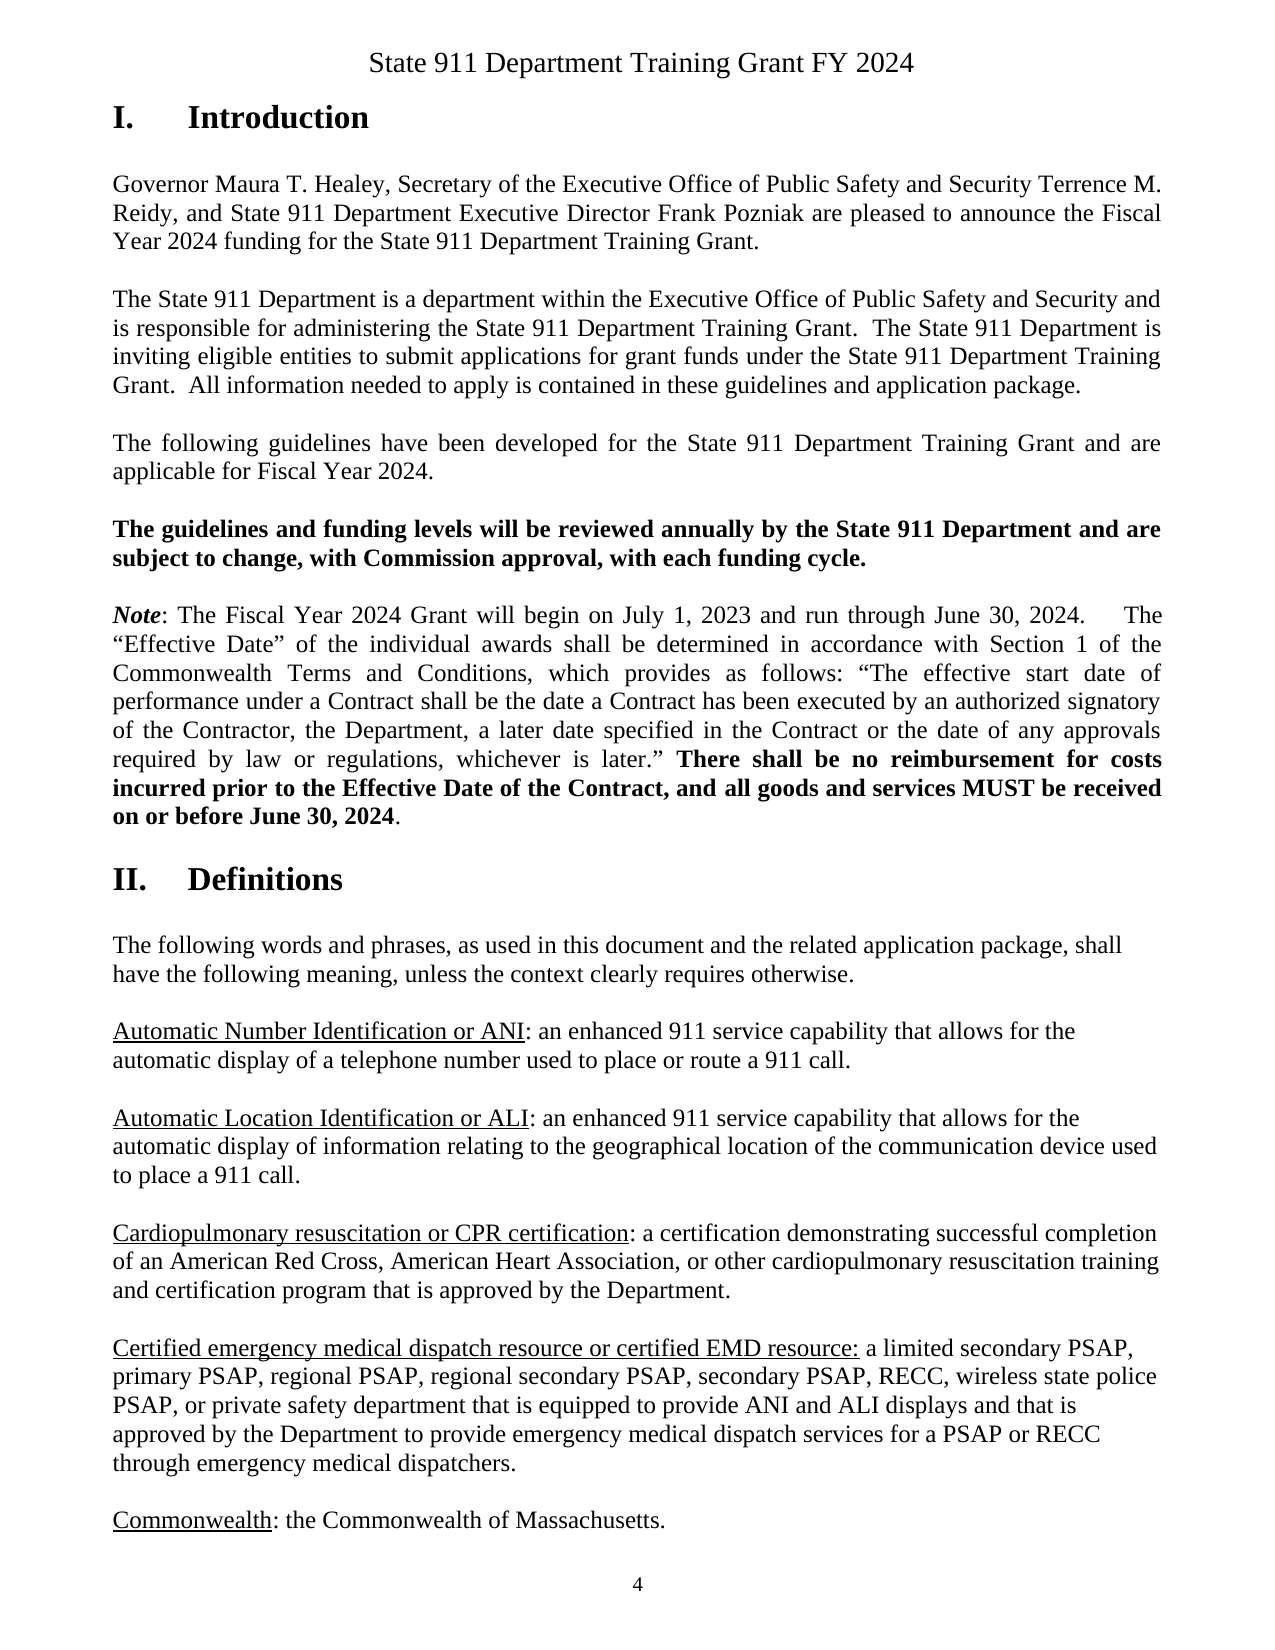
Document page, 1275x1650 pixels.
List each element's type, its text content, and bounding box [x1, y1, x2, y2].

text The following guidelines have been developed for the State 911 Department Training Grant and are applicable for Fiscal Year 2024. [112, 428, 1162, 485]
text Commonwealth: the . [112, 1505, 1162, 1534]
text Automatic Number Identification or ANI: an enhanced 911 service capability that allows for the automatic display of a telephone number used to place or route a 911 call. [112, 1016, 1162, 1074]
subtitle I. Introduction [112, 98, 1162, 136]
text The following words and phrases, as used in this document and the related application package, shall have the following meaning, unless the context clearly requires otherwise. [112, 930, 1162, 988]
text Note: The Fiscal Year 2024 Grant will begin on July 1, 2023 and run through June 30, 2024. The “Effective Date” of the individual awards shall be determined in accordance with Section 1 of the Commonwealth Terms and Conditions, which provides as follows: “The effective start date of performance under a Contract shall be the date a Contract has been executed by an authorized signatory of the Contractor, the Department, a later date specified in the Contract or the date of any approvals required by law or regulations, whichever is later.” There shall be no reimbursement for costs incurred prior to the Effective Date of the Contract, and all goods and services MUST be received on or before June 30, 2024. [112, 600, 1162, 830]
text Governor Maura T. Healey, Secretary of the Executive Office of Public Safety and Security Terrence M. Reidy, and State 911 Department Executive Director Frank Pozniak are pleased to announce the Fiscal Year 2024 funding for the State 911 Department Training Grant. [112, 169, 1162, 255]
text The guidelines and funding levels will be reviewed annually by the State 911 Department and are subject to change, with Commission approval, with each funding cycle. [112, 514, 1162, 571]
subtitle II. Definitions [112, 859, 1162, 897]
text Cardiopulmonary resuscitation or CPR certification: a certification demonstrating successful completion of an American Red Cross, American Heart Association, or other cardiopulmonary resuscitation training and certification program that is approved by the Department. [112, 1218, 1162, 1304]
text Certified emergency medical dispatch resource or certified EMD resource: a limited secondary PSAP, primary PSAP, regional PSAP, regional secondary PSAP, secondary PSAP, RECC, wireless state police PSAP, or private safety department that is equipped to provide ANI and ALI displays and that is approved by the Department to provide emergency medical dispatch services for a PSAP or RECC through emergency medical dispatchers. [112, 1333, 1162, 1476]
text Automatic Location Identification or ALI: an enhanced 911 service capability that allows for the automatic display of information relating to the geographical location of the communication device used to place a 911 call. [112, 1103, 1162, 1189]
text The State 911 Department is a department within the Executive Office of Public Safety and Security and is responsible for administering the State 911 Department Training Grant. The State 911 Department is inviting eligible entities to submit applications for grant funds under the State 911 Department Training Grant. All information needed to apply is contained in these guidelines and application package. [112, 284, 1162, 399]
